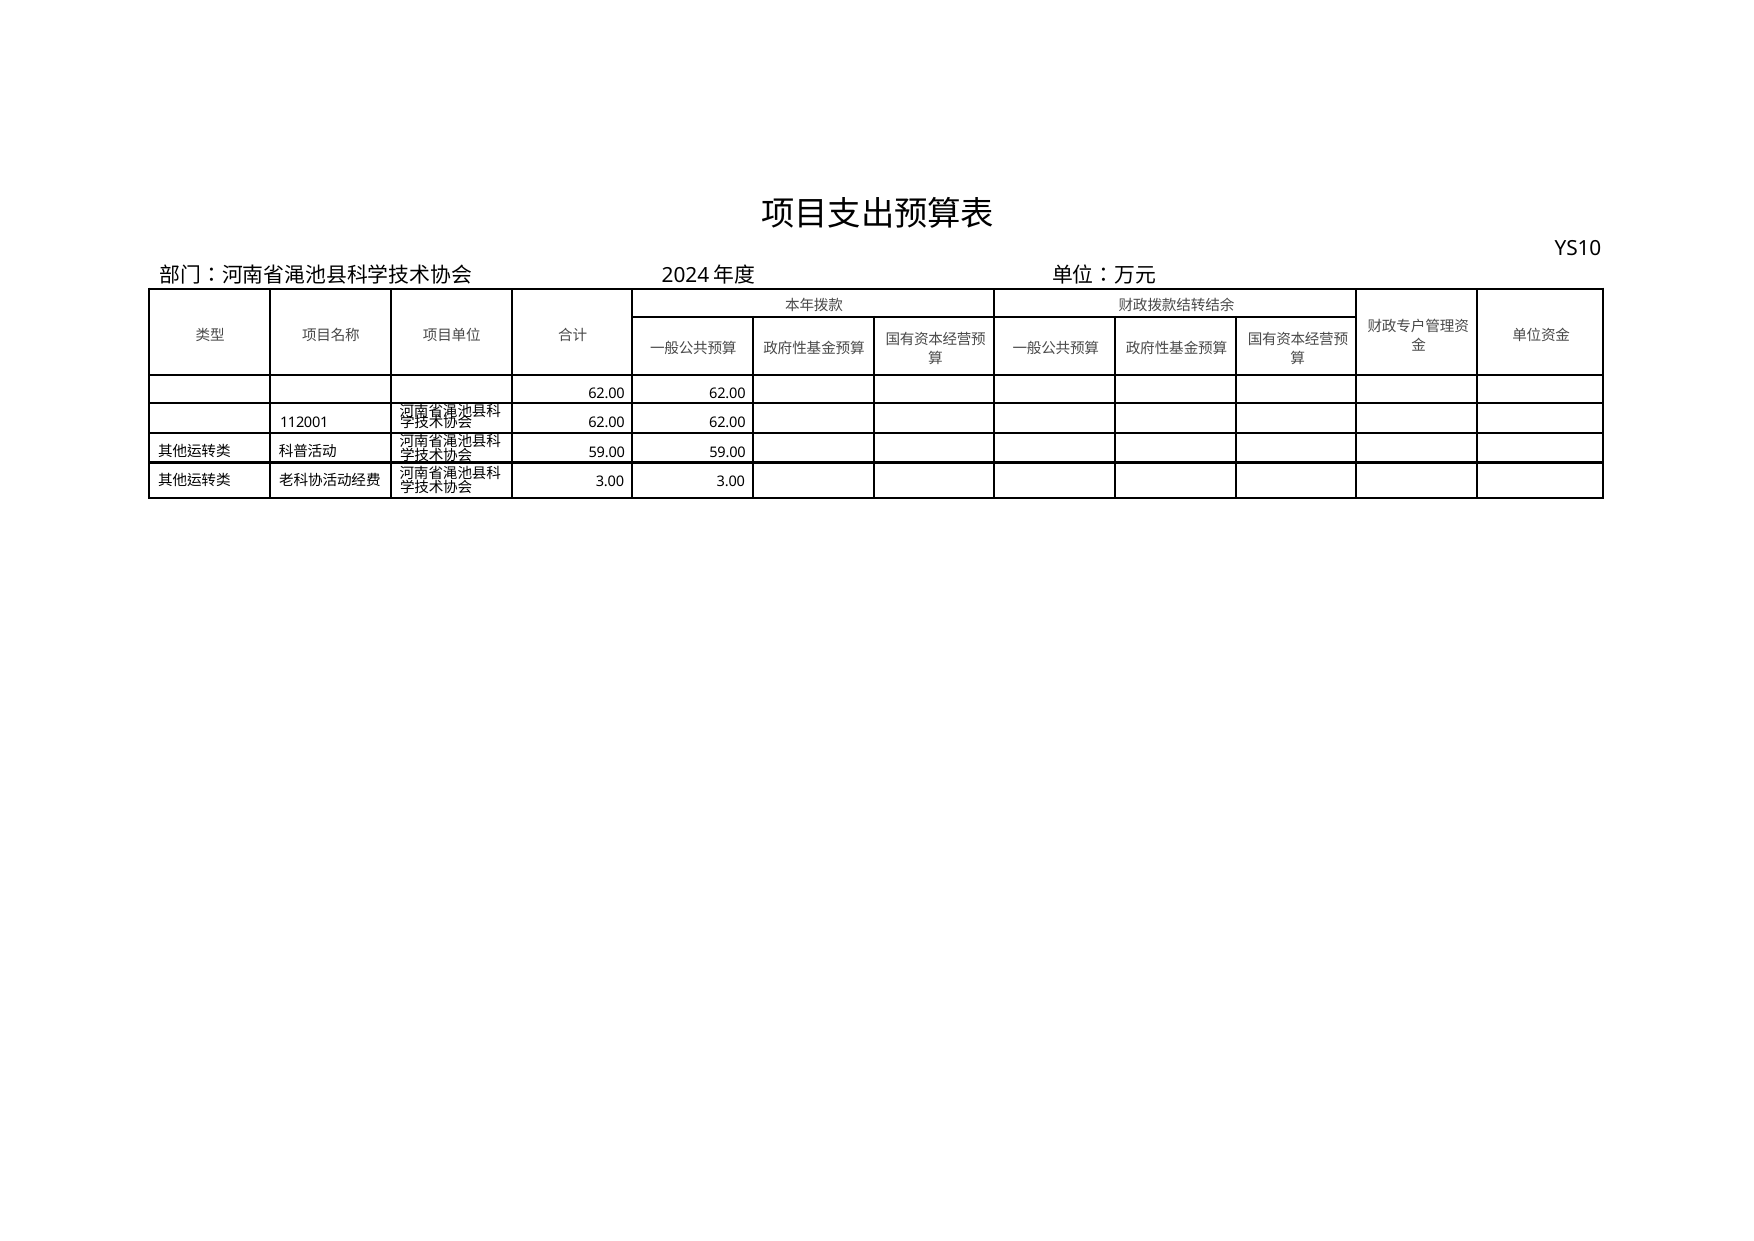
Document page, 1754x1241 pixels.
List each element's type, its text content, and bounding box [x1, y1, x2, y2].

table_header 项目名称 [271, 290, 390, 374]
table_cell [150, 404, 269, 432]
table_cell [875, 404, 993, 432]
table_cell [1116, 434, 1235, 461]
table_cell [1237, 434, 1355, 461]
table_header 合计 [513, 290, 631, 374]
table_cell [1357, 404, 1476, 432]
table_cell 112001 [271, 404, 390, 432]
table_cell [995, 464, 1114, 497]
table_header 类型 [150, 290, 269, 374]
table_cell 政府性基金预算 [754, 318, 873, 374]
table_cell [1237, 376, 1355, 402]
table_cell [392, 376, 511, 402]
table_cell 59.00 [633, 434, 752, 461]
table_cell [271, 376, 390, 402]
table_header 财政专户管理资 金 [1357, 290, 1476, 374]
table_cell [1116, 464, 1235, 497]
table_cell [995, 434, 1114, 461]
table_cell [1116, 376, 1235, 402]
table_cell 政府性基金预算 [1116, 318, 1235, 374]
text 项目支出预算表 [761, 192, 1605, 234]
table_cell [754, 404, 873, 432]
table_cell 河南省渑池县科 学技术协会 [392, 464, 511, 497]
table_cell [1357, 376, 1476, 402]
table_cell 3.00 [633, 464, 752, 497]
table_cell [754, 434, 873, 461]
table_cell 59.00 [513, 434, 631, 461]
table_cell [875, 464, 993, 497]
table_cell [754, 464, 873, 497]
table_cell [995, 404, 1114, 432]
table_cell 国有资本经营预 算 [875, 318, 993, 374]
table_cell 老科协活动经费 [271, 464, 390, 497]
table_cell 其他运转类 [150, 464, 269, 497]
table_cell [1478, 464, 1602, 497]
table_cell [150, 376, 269, 402]
text 部门：河南省渑池县科学技术协会 2024年度 单位：万元 [159, 263, 1605, 287]
table_cell [1478, 376, 1602, 402]
table_cell [1357, 464, 1476, 497]
table_cell 河南省渑池县科 学技术协会 [392, 404, 511, 432]
table_cell 国有资本经营预 算 [1237, 318, 1355, 374]
table_cell [875, 434, 993, 461]
table_cell 科普活动 [271, 434, 390, 461]
table_cell [1116, 404, 1235, 432]
table_cell 62.00 [633, 376, 752, 402]
table_cell [754, 376, 873, 402]
table_cell 62.00 [633, 404, 752, 432]
table_cell 一般公共预算 [995, 318, 1114, 374]
table_header 财政拨款结转结余 [995, 290, 1355, 316]
table_cell 河南省渑池县科 学技术协会 [392, 434, 511, 461]
table_cell [1237, 464, 1355, 497]
table_header 单位资金 [1478, 290, 1602, 374]
table_cell [1237, 404, 1355, 432]
table_header 本年拨款 [633, 290, 993, 316]
table_cell [875, 376, 993, 402]
table_cell [1357, 434, 1476, 461]
table_cell [1478, 434, 1602, 461]
table_cell 一般公共预算 [633, 318, 752, 374]
text YS10 [1554, 238, 1605, 260]
table_cell 62.00 [513, 376, 631, 402]
table_cell [995, 376, 1114, 402]
table_header 项目单位 [392, 290, 511, 374]
table_cell 其他运转类 [150, 434, 269, 461]
table_cell [1478, 404, 1602, 432]
table_cell 3.00 [513, 464, 631, 497]
table_cell 62.00 [513, 404, 631, 432]
